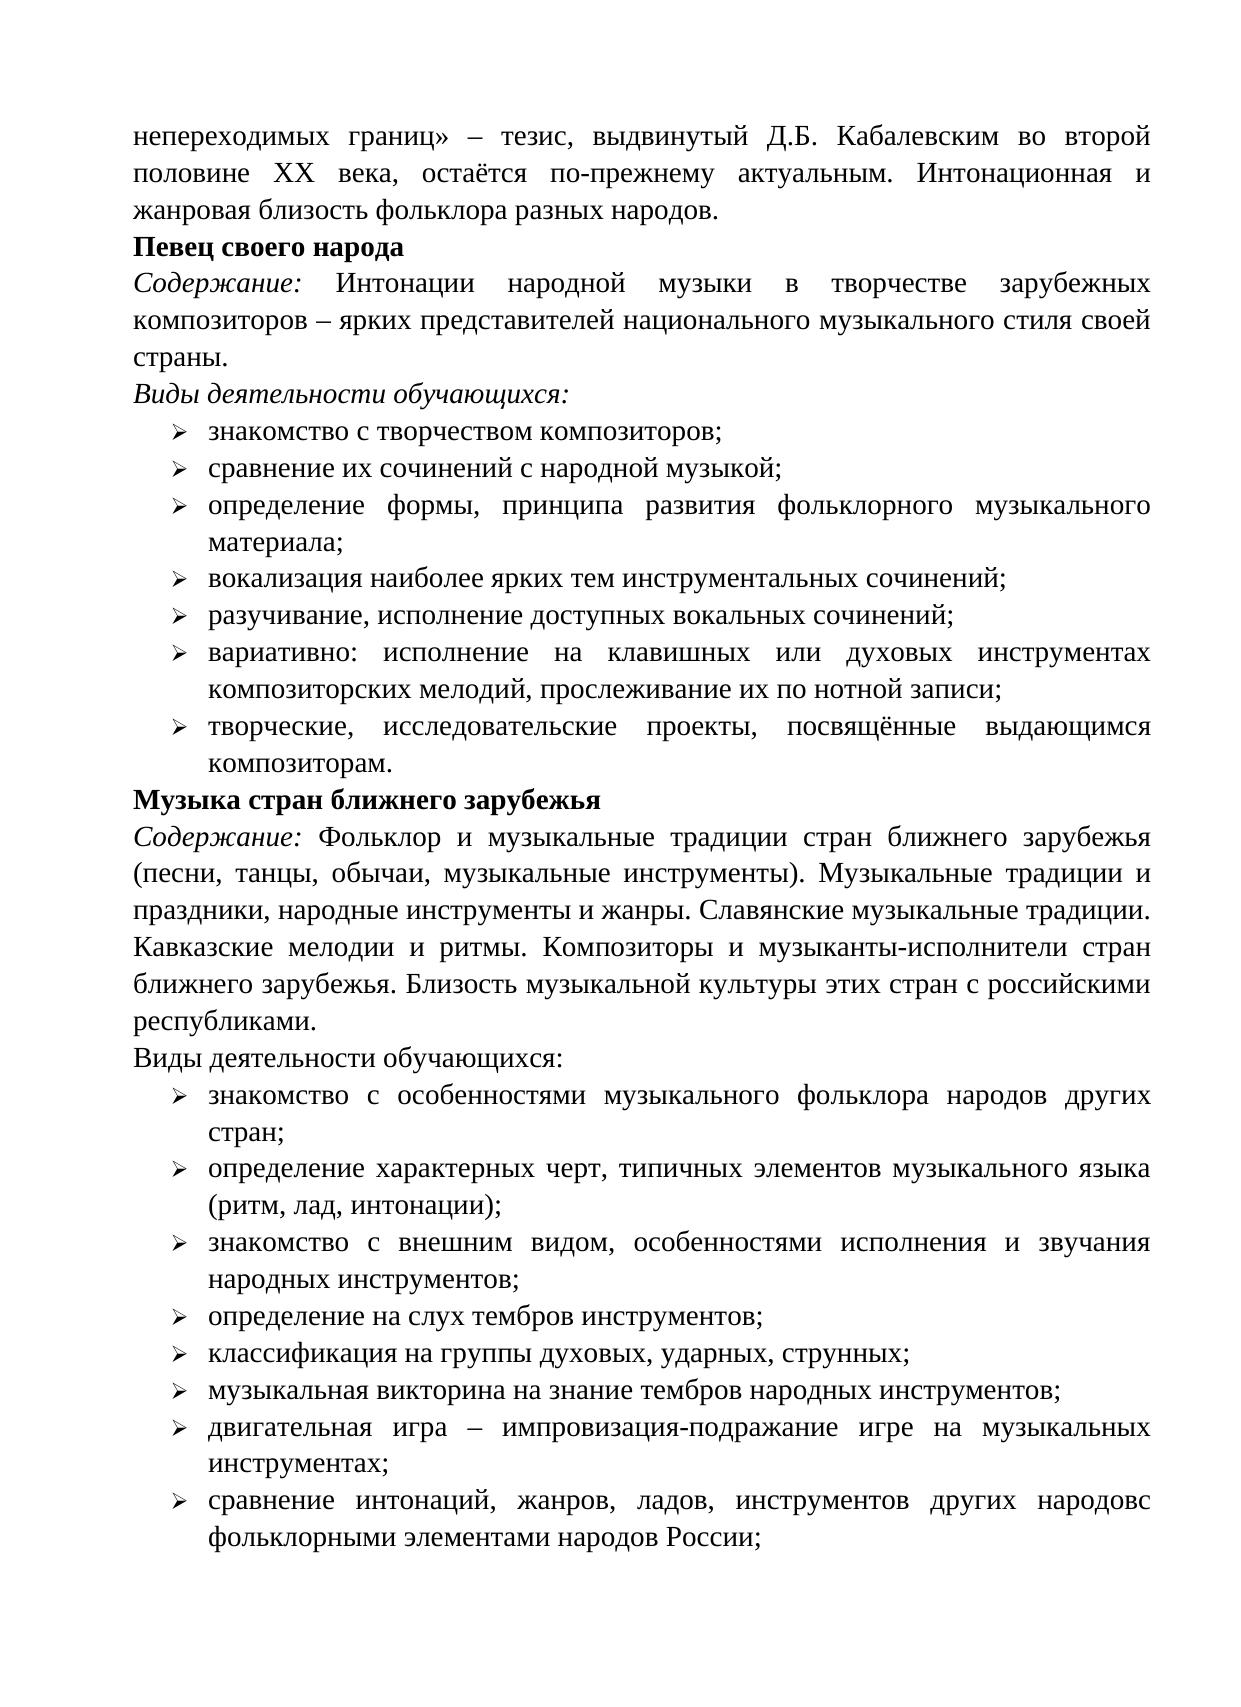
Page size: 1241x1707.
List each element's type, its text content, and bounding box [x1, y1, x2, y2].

list определение характерных черт, типичных элементов музыкального языка (ритм, лад, интонации); [170, 1151, 1152, 1221]
text Музыка стран ближнего зарубежья [133, 782, 1152, 815]
list вокализация наиболее ярких тем инструментальных сочинений; [170, 561, 1152, 594]
list разучивание, исполнение доступных вокальных сочинений; [170, 597, 1152, 631]
text Содержание: Интонации народной музыки в творчестве зарубежных композиторов – ярких представителей национального музыкального стиля своей страны. [133, 266, 1152, 373]
list знакомство с творчеством композиторов; [170, 413, 1152, 447]
list сравнение интонаций, жанров, ладов, инструментов других народовс фольклорными элементами народов России; [170, 1482, 1152, 1553]
list двигательная игра – импровизация-подражание игре на музыкальных инструментах; [170, 1409, 1152, 1479]
list знакомство с внешним видом, особенностями исполнения и звучания народных инструментов; [170, 1224, 1152, 1295]
text Виды деятельности обучающихся: [133, 376, 1152, 410]
list определение формы, принципа развития фольклорного музыкального материала; [170, 487, 1152, 557]
list определение на слух тембров инструментов; [170, 1298, 1152, 1332]
list музыкальная викторина на знание тембров народных инструментов; [170, 1372, 1152, 1405]
list сравнение их сочинений с народной музыкой; [170, 450, 1152, 483]
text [133, 118, 1152, 225]
list творческие, исследовательские проекты, посвящённые выдающимся композиторам. [170, 708, 1152, 778]
text Певец своего народа [133, 229, 1152, 262]
text Виды деятельности обучающихся: [133, 1040, 1152, 1073]
text Содержание: Фольклор и музыкальные традиции стран ближнего зарубежья (песни, танцы, обычаи, музыкальные инструменты). Музыкальные традиции и праздники, народные инструменты и жанры. Славянские музыкальные традиции. Кавказские мелодии и ритмы. Композиторы и музыканты-исполнители стран ближнего зарубежья. Близость музыкальной культуры этих стран с российскими республиками. [133, 819, 1152, 1037]
list вариативно: исполнение на клавишных или духовых инструментах композиторских мелодий, прослеживание их по нотной записи; [170, 634, 1152, 705]
list классификация на группы духовых, ударных, струнных; [170, 1335, 1152, 1368]
list знакомство с особенностями музыкального фольклора народов других стран; [170, 1077, 1152, 1147]
